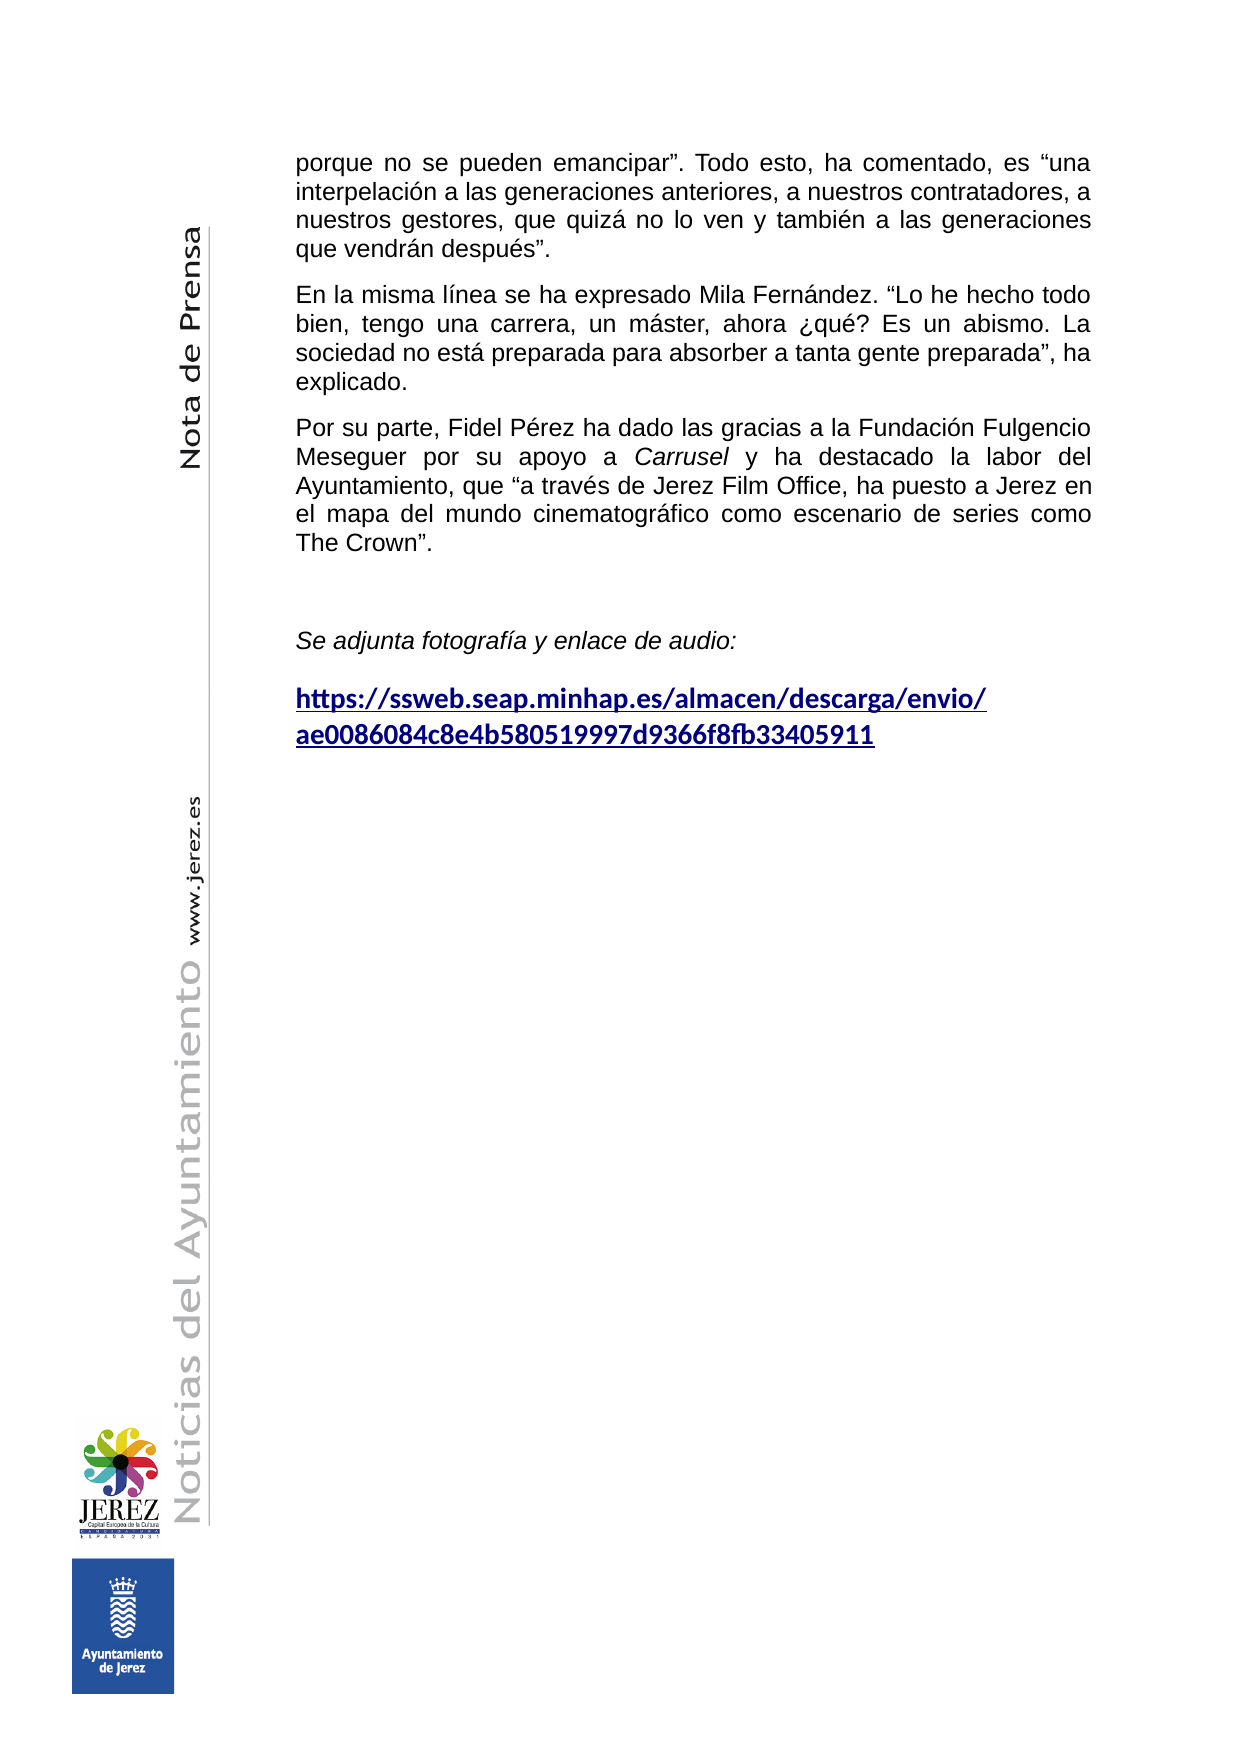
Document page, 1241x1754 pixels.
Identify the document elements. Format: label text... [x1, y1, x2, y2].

text Por su parte, Fidel Pérez ha dado las gracias a la Fundación Fulgencio Meseguer por su apoyo a Carrusel y ha destacado la labor del Ayuntamiento, que “a través de Jerez Film Office, ha puesto a Jerez en el mapa del mundo cinematográfico como escenario de series como The Crown”. [295, 413, 1092, 557]
text En la misma línea se ha expresado Mila Fernández. “Lo he hecho todo bien, tengo una carrera, un máster, ahora ¿qué? Es un abismo. La sociedad no está preparada para absorber a tanta gente preparada”, ha explicado. [295, 280, 1092, 395]
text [295, 148, 1092, 263]
picture [72, 225, 210, 1694]
table_header Se adjunta fotografía y enlace de audio: https://ssweb.seap.minhap.es/almacen/descarga/envio/ae0086084c8e4b580519997d9366f8fb33405911 [295, 626, 1092, 758]
